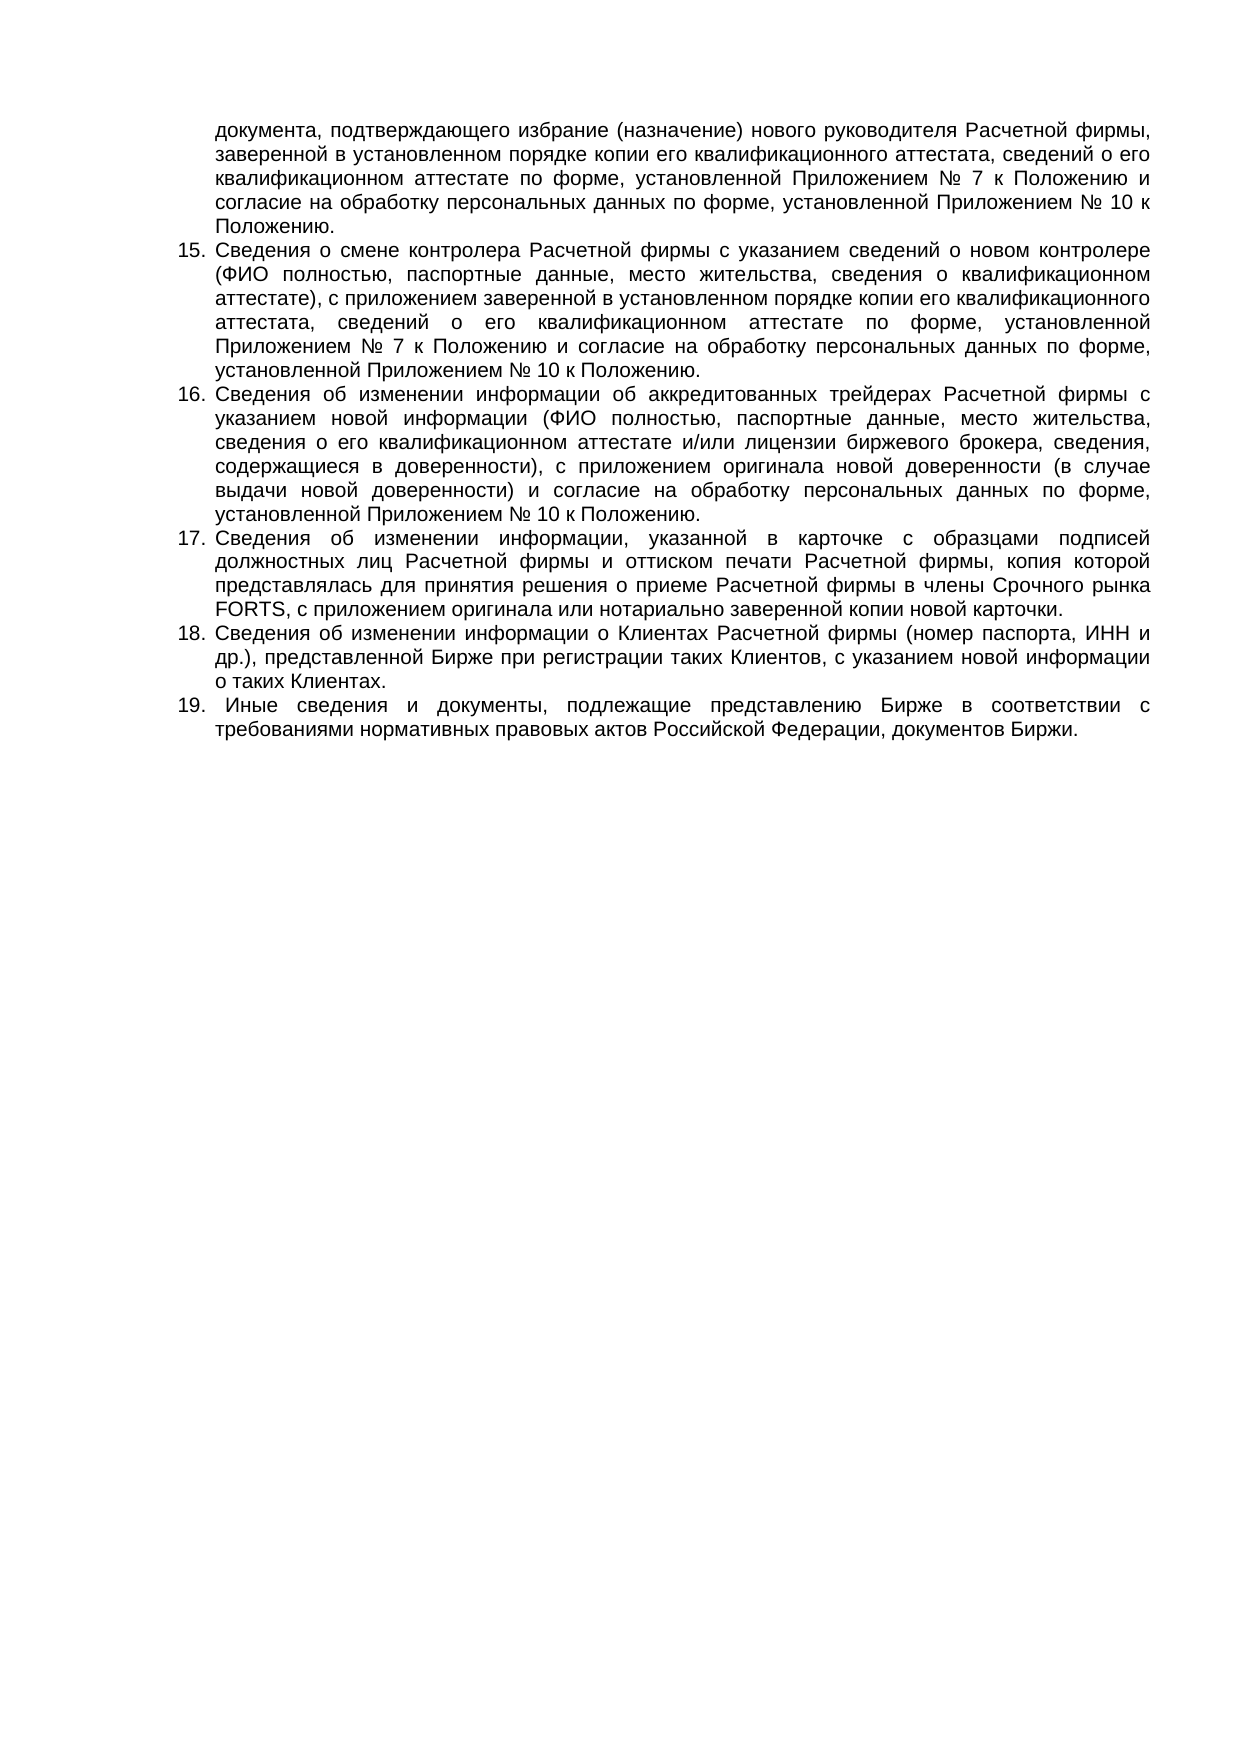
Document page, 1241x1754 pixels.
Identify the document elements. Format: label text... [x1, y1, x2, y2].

text 16. Сведения об изменении информации об аккредитованных трейдерах Расчетной фирмы с указанием новой информации (ФИО полностью, паспортные данные, место жительства, сведения о его квалификационном аттестате и/или лицензии биржевого брокера, сведения, содержащиеся в доверенности), с приложением оригинала новой доверенности (в случае выдачи новой доверенности) и согласие на обработку персональных данных по форме, установленной Приложением № 10 к Положению. [177, 382, 1152, 525]
text 18. Сведения об изменении информации о Клиентах Расчетной фирмы (номер паспорта, ИНН и др.), представленной Бирже при регистрации таких Клиентов, с указанием новой информации о таких Клиентах. [177, 621, 1152, 693]
text 15. Сведения о смене контролера Расчетной фирмы с указанием сведений о новом контролере (ФИО полностью, паспортные данные, место жительства, сведения о квалификационном аттестате), с приложением заверенной в установленном порядке копии его квалификационного аттестата, сведений о его квалификационном аттестате по форме, установленной Приложением № 7 к Положению и согласие на обработку персональных данных по форме, установленной Приложением № 10 к Положению. [177, 238, 1152, 382]
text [177, 118, 1152, 238]
text 19. Иные сведения и документы, подлежащие представлению Бирже в соответствии с требованиями нормативных правовых актов Российской Федерации, документов Биржи. [177, 693, 1152, 741]
text 17. Сведения об изменении информации, указанной в карточке с образцами подписей должностных лиц Расчетной фирмы и оттиском печати Расчетной фирмы, копия которой представлялась для принятия решения о приеме Расчетной фирмы в члены Срочного рынка FORTS, с приложением оригинала или нотариально заверенной копии новой карточки. [177, 525, 1152, 621]
